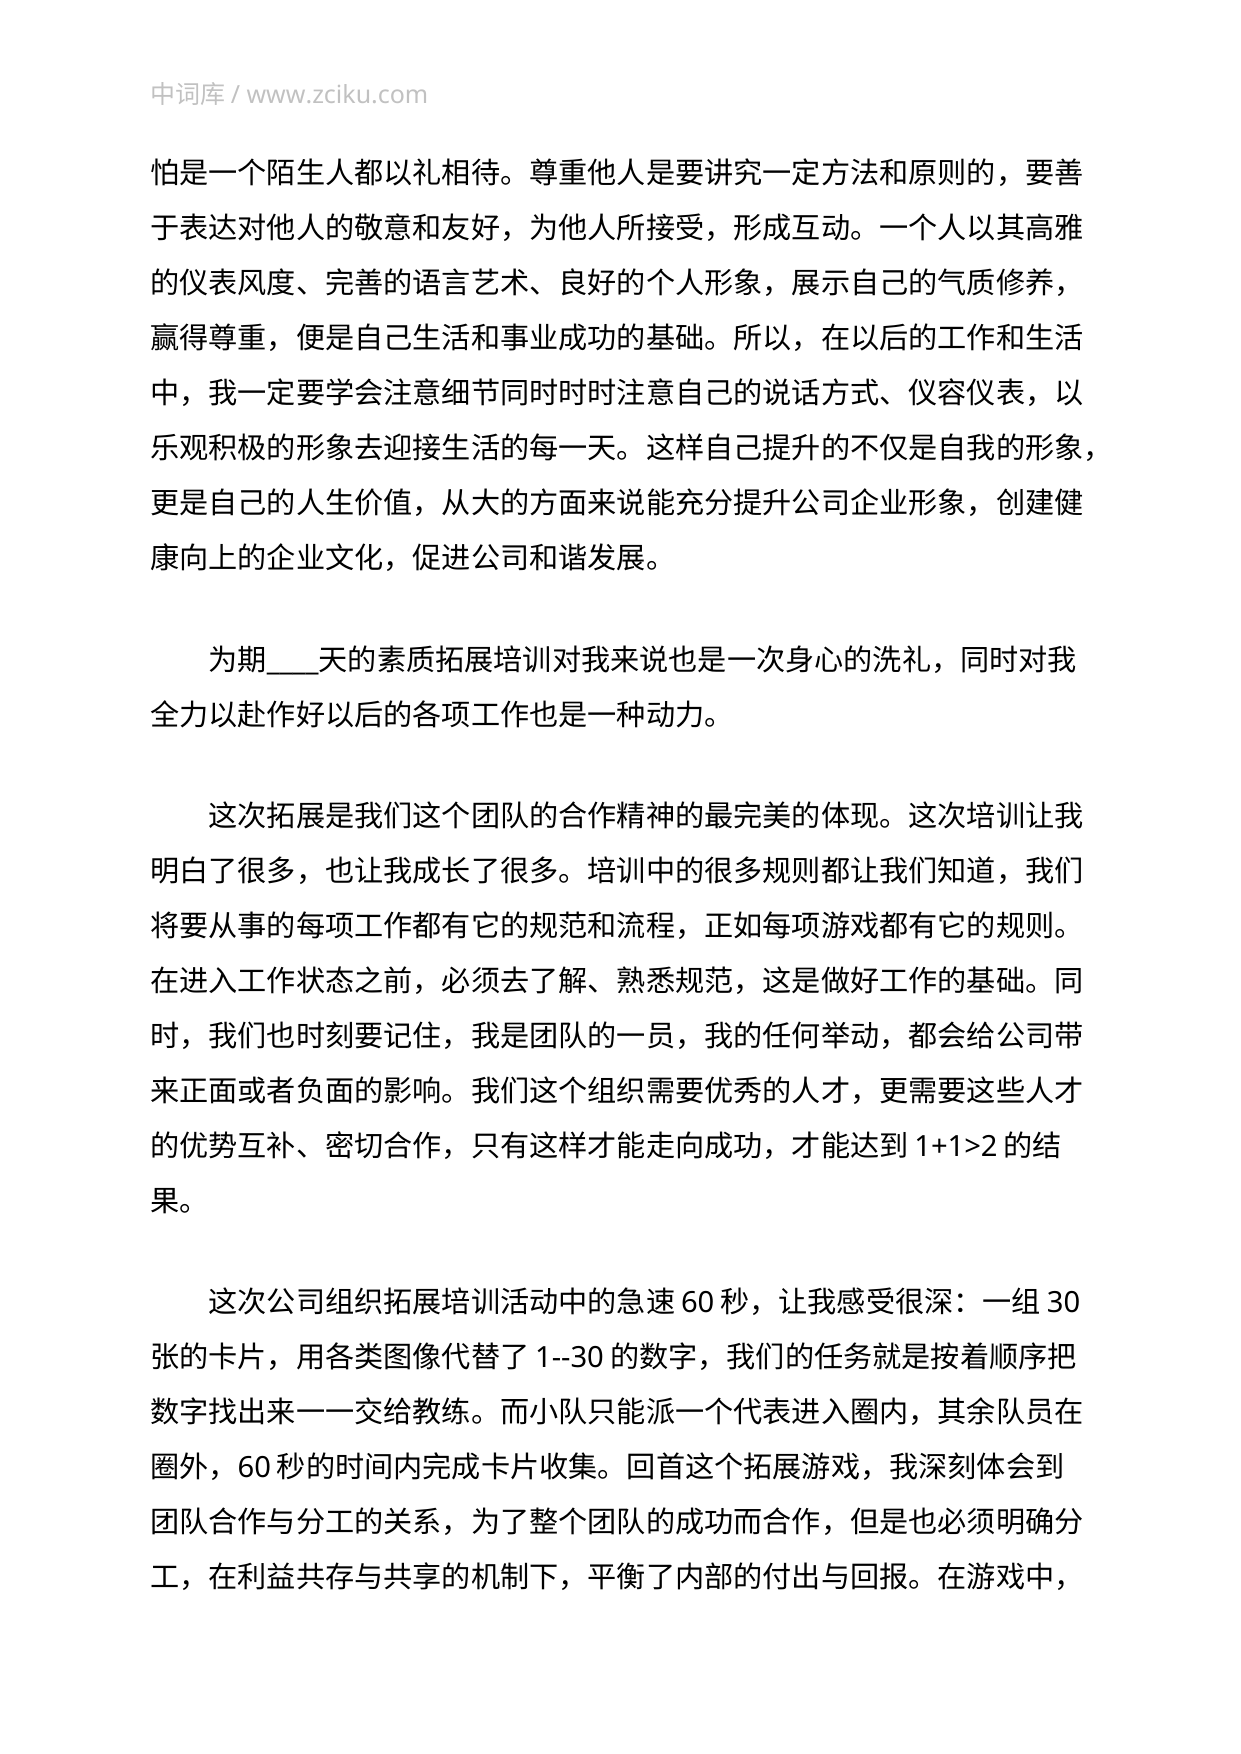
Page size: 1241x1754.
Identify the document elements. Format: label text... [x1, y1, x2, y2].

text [150, 150, 1090, 577]
text 这次拓展是我们这个团队的合作精神的最完美的体现。这次培训让我明白了很多，也让我成长了很多。培训中的很多规则都让我们知道，我们将要从事的每项工作都有它的规范和流程，正如每项游戏都有它的规则。在进入工作状态之前，必须去了解、熟悉规范，这是做好工作的基础。同时，我们也时刻要记住，我是团队的一员，我的任何举动，都会给公司带来正面或者负面的影响。我们这个组织需要优秀的人才，更需要这些人才的优势互补、密切合作，只有这样才能走向成功，才能达到1+1>2的结果。 [150, 793, 1090, 1219]
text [150, 1279, 1090, 1596]
text 为期____天的素质拓展培训对我来说也是一次身心的洗礼，同时对我全力以赴作好以后的各项工作也是一种动力。 [150, 636, 1090, 733]
